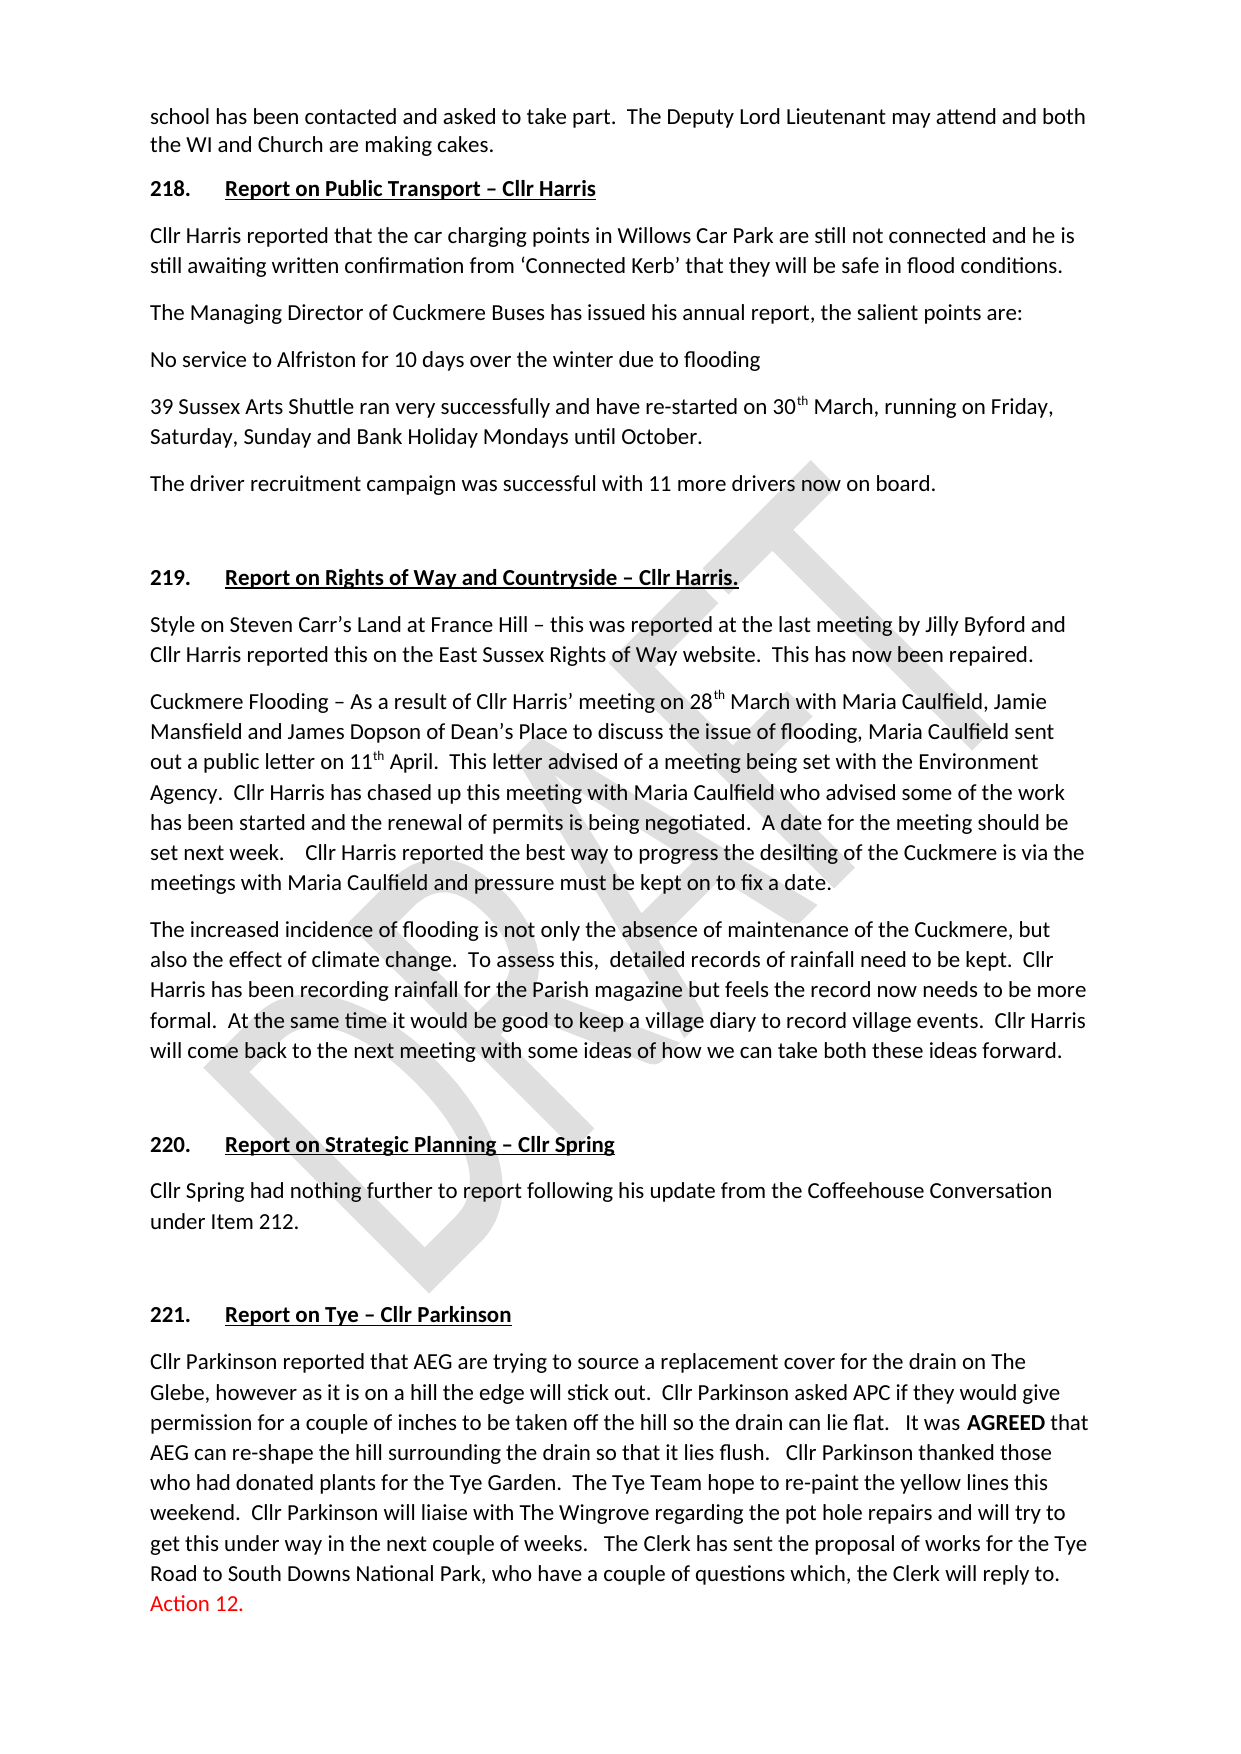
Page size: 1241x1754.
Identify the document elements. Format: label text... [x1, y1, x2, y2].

text Cllr Spring had nothing further to report following his update from the Coffeehouse Conversation under Item 212. [150, 1177, 1090, 1235]
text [150, 102, 1090, 158]
text 221. Report on Tye – Cllr Parkinson [150, 1301, 1090, 1328]
text The driver recruitment campaign was successful with 11 more drivers now on board. [150, 469, 1090, 497]
text Cuckmere Flooding – As a result of Cllr Harris’ meeting on 28th March with Maria Caulfield, Jamie Mansfield and James Dopson of Dean’s Place to discuss the issue of flooding, Maria Caulfield sent out a public letter on 11th April. This letter advised of a meeting being set with the Environment Agency. Cllr Harris has chased up this meeting with Maria Caulfield who advised some of the work has been started and the renewal of permits is being negotiated. A date for the meeting should be set next week. Cllr Harris reported the best way to progress the desilting of the Cuckmere is via the meetings with Maria Caulfield and pressure must be kept on to fix a date. [150, 687, 1090, 896]
text The Managing Director of Cuckmere Buses has issued his annual report, the salient points are: [150, 298, 1090, 326]
text No service to Alfriston for 10 days over the winter due to flooding [150, 345, 1090, 373]
text Cllr Parkinson reported that AEG are trying to source a replacement cover for the drain on The Glebe, however as it is on a hill the edge will stick out. Cllr Parkinson asked APC if they would give permission for a couple of inches to be taken off the hill so the drain can lie flat. It was AGREED that AEG can re-shape the hill surrounding the drain so that it lies flush. Cllr Parkinson thanked those who had donated plants for the Tye Garden. The Tye Team hope to re-paint the yellow lines this weekend. Cllr Parkinson will liaise with The Wingrove regarding the pot hole repairs and will try to get this under way in the next couple of weeks. The Clerk has sent the proposal of works for the Tye Road to South Downs National Park, who have a couple of questions which, the Clerk will reply to. Action 12. [150, 1347, 1090, 1617]
text 218. Report on Public Transport – Cllr Harris [150, 174, 1090, 202]
text 39 Sussex Arts Shuttle ran very successfully and have re-started on 30th March, running on Friday, Saturday, Sunday and Bank Holiday Mondays until October. [150, 392, 1090, 450]
text Cllr Harris reported that the car charging points in Willows Car Park are still not connected and he is still awaiting written confirmation from ‘Connected Kerb’ that they will be safe in flood conditions. [150, 221, 1090, 279]
text The increased incidence of flooding is not only the absence of maintenance of the Cuckmere, but also the effect of climate change. To assess this, detailed records of rainfall need to be kept. Cllr Harris has been recording rainfall for the Parish magazine but feels the record now needs to be more formal. At the same time it would be good to keep a village diary to record village events. Cllr Harris will come back to the next meeting with some ideas of how we can take both these ideas forward. [150, 915, 1090, 1064]
text 220. Report on Strategic Planning – Cllr Spring [150, 1130, 1090, 1158]
text 219. Report on Rights of Way and Countryside – Cllr Harris. [150, 563, 1090, 591]
text Style on Steven Carr’s Land at France Hill – this was reported at the last meeting by Jilly Byford and Cllr Harris reported this on the East Sussex Rights of Way website. This has now been repaired. [150, 610, 1090, 668]
